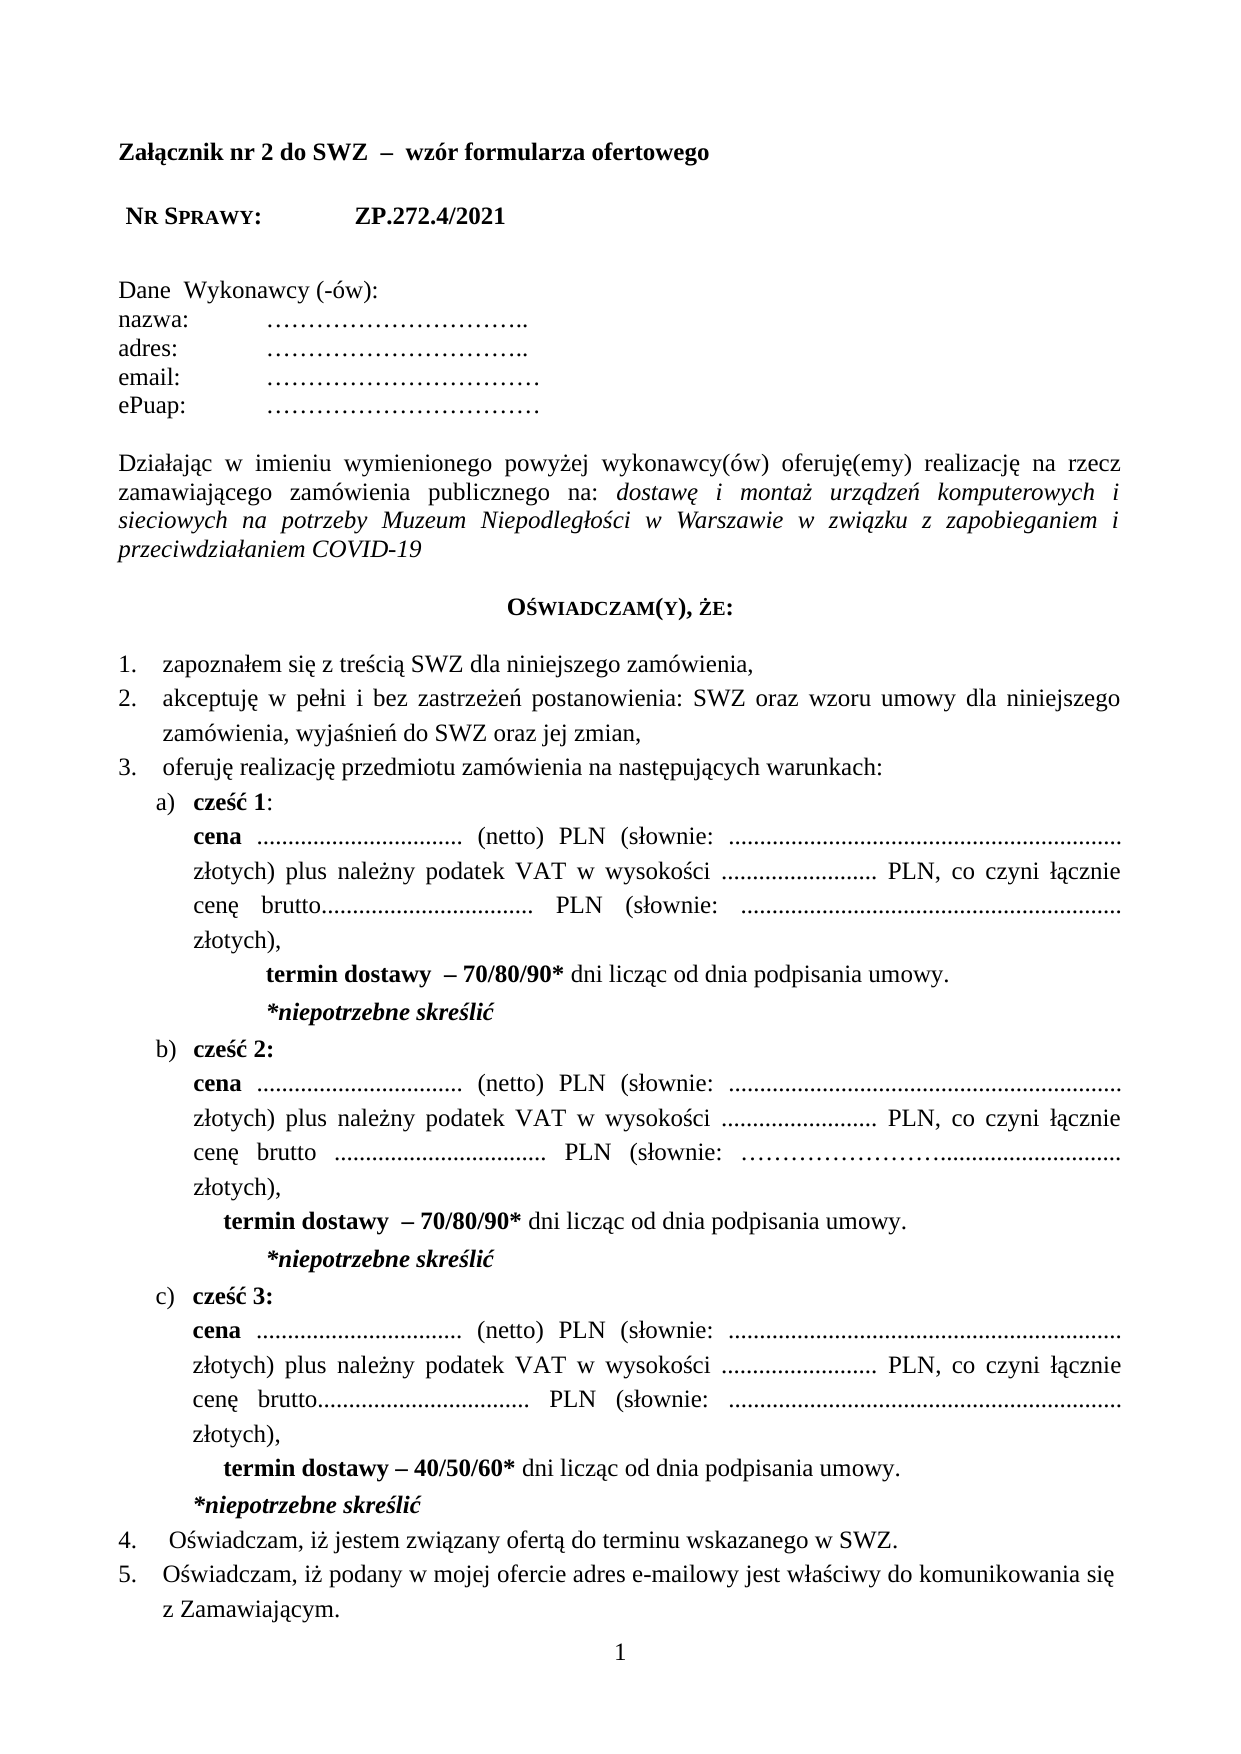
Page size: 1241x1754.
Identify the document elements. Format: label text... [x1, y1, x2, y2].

list cena ................................. (netto) PLN (słownie: ............................................................... złotych) plus należny podatek VAT w wysokości ......................... PLN, co czyni łącznie cenę brutto .................................. PLN (słownie: ……………………............................. złotych), [193, 1068, 1122, 1201]
list Oświadczam, iż podany w mojej ofercie adres e-mailowy jest właściwy do komunikowania się z Zamawiającym. [118, 1559, 1122, 1623]
table_header ZP.272.4/2021 [347, 201, 1174, 247]
list akceptuję w pełni i bez zastrzeżeń postanowienia: SWZ oraz wzoru umowy dla niniejszego zamówienia, wyjaśnień do SWZ oraz jej zmian, [118, 683, 1122, 747]
list cześć 1: [156, 787, 1122, 816]
list *niepotrzebne skreślić [192, 1491, 1122, 1519]
text Dane Wykonawcy (-ów): [118, 275, 1122, 304]
list cena ................................. (netto) PLN (słownie: ............................................................... złotych) plus należny podatek VAT w wysokości ......................... PLN, co czyni łącznie cenę brutto.................................. PLN (słownie: ............................................................... złotych), [192, 1315, 1122, 1448]
list zapoznałem się z treścią SWZ dla niniejszego zamówienia, [118, 649, 1122, 678]
subtitle Załącznik nr 2 do SWZ – wzór formularza ofertowego [118, 137, 1122, 166]
list oferuję realizację przedmiotu zamówienia na następujących warunkach: [118, 752, 1122, 781]
list termin dostawy – 70/80/90* dni licząc od dnia podpisania umowy. [162, 1206, 1122, 1235]
list termin dostawy – 70/80/90* dni licząc od dnia podpisania umowy. [192, 959, 1122, 988]
table_header Nr Sprawy: [118, 201, 347, 247]
list Oświadczam, iż jestem związany ofertą do terminu wskazanego w SWZ. [118, 1525, 1122, 1554]
list cześć 3: [155, 1281, 1122, 1310]
text Oświadczam(y), że: [118, 592, 1122, 620]
list *niepotrzebne skreślić [192, 997, 1122, 1025]
list cena ................................. (netto) PLN (słownie: ............................................................... złotych) plus należny podatek VAT w wysokości ......................... PLN, co czyni łącznie cenę brutto.................................. PLN (słownie: ............................................................. złotych), [193, 821, 1122, 954]
list *niepotrzebne skreślić [192, 1244, 1122, 1272]
list termin dostawy – 40/50/60* dni licząc od dnia podpisania umowy. [162, 1453, 1122, 1482]
text ePuap: …………………………… [118, 390, 1122, 419]
text Działając w imieniu wymienionego powyżej wykonawcy(ów) oferuję(emy) realizację na rzecz zamawiającego zamówienia publicznego na: dostawę i montaż urządzeń komputerowych i sieciowych na potrzeby Muzeum Niepodległości w Warszawie w związku z zapobieganiem i przeciwdziałaniem COVID-19 [118, 448, 1122, 563]
text nazwa: ………………………….. [118, 304, 1122, 333]
text adres: ………………………….. [118, 333, 1122, 362]
list cześć 2: [156, 1034, 1122, 1063]
text email: …………………………… [118, 362, 1122, 390]
